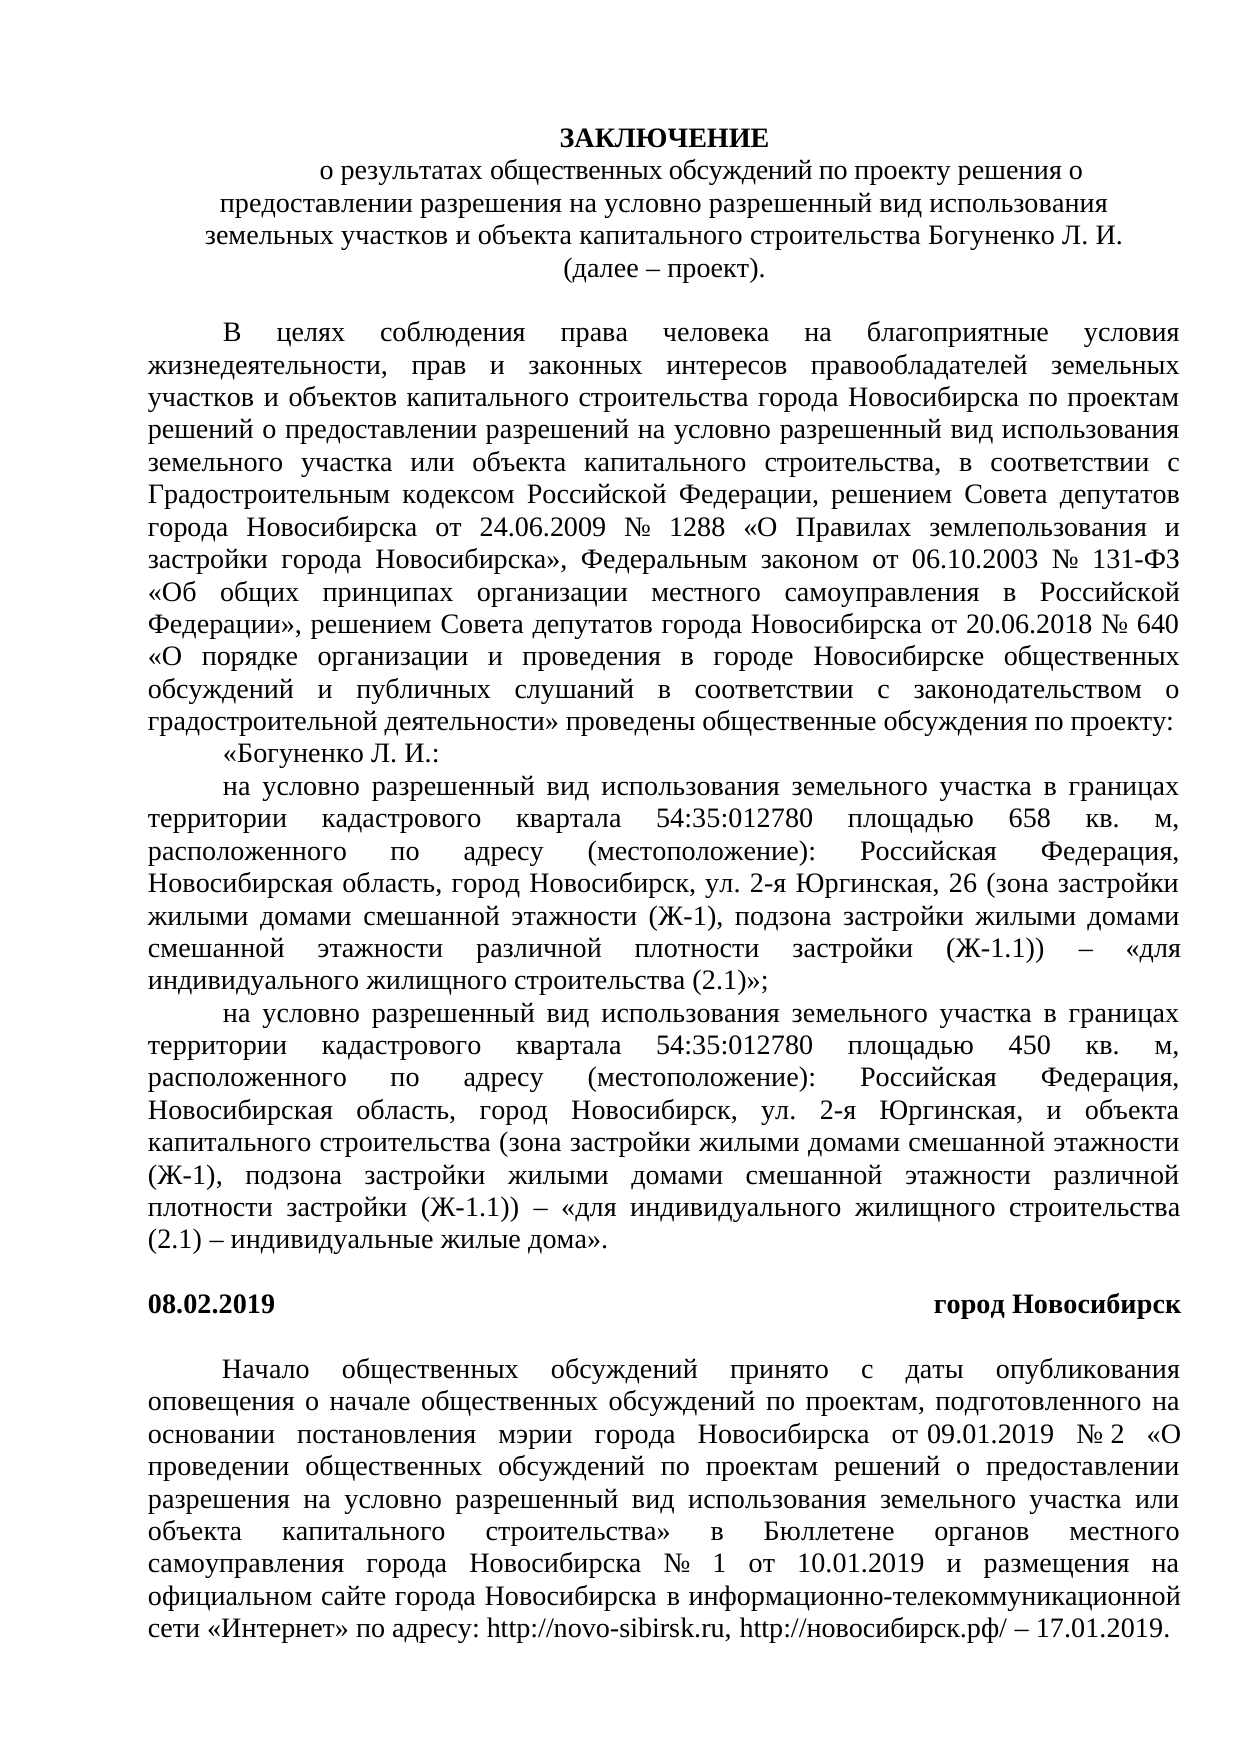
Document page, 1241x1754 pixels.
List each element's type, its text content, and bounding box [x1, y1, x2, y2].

text Начало общественных обсуждений принято с даты опубликования оповещения о начале общественных обсуждений по проектам, подготовленного на основании постановления мэрии города Новосибирска от 09.01.2019 № 2 «О проведении общественных обсуждений по проектам решений о предоставлении разрешения на условно разрешенный вид использования земельного участка или объекта капитального строительства» в Бюллетене органов местного самоуправления города Новосибирска № 1 от 10.01.2019 и размещения на официальном сайте города Новосибирска в информационно-телекоммуникационной сети «Интернет» по адресу: http://novo-sibirsk.ru, http://новосибирск.рф/ – 17.01.2019. [148, 1352, 1181, 1644]
text на условно разрешенный вид использования земельного участка в границах территории кадастрового квартала 54:35:012780 площадью 450 кв. м, расположенного по адресу (местоположение): Российская Федерация, Новосибирская область, город Новосибирск, ул. 2-я Юргинская, и объекта капитального строительства (зона застройки жилыми домами смешанной этажности (Ж-1), подзона застройки жилыми домами смешанной этажности различной плотности застройки (Ж-1.1)) – «для индивидуального жилищного строительства (2.1) – индивидуальные жилые дома». [148, 996, 1181, 1255]
table_header город Новосибирск [620, 1287, 1192, 1320]
text ЗАКЛЮЧЕНИЕ [148, 121, 1181, 153]
text «Богуненко Л. И.: [148, 737, 1181, 769]
table_header 08.02.2019 [136, 1287, 620, 1320]
text на условно разрешенный вид использования земельного участка в границах территории кадастрового квартала 54:35:012780 площадью 658 кв. м, расположенного по адресу (местоположение): Российская Федерация, Новосибирская область, город Новосибирск, ул. 2-я Юргинская, 26 (зона застройки жилыми домами смешанной этажности (Ж-1), подзона застройки жилыми домами смешанной этажности различной плотности застройки (Ж-1.1)) – «для индивидуального жилищного строительства (2.1)»; [148, 769, 1181, 996]
text В целях соблюдения права человека на благоприятные условия жизнедеятельности, прав и законных интересов правообладателей земельных участков и объектов капитального строительства города Новосибирска по проектам решений о предоставлении разрешений на условно разрешенный вид использования земельного участка или объекта капитального строительства, в соответствии с Градостроительным кодексом Российской Федерации, решением Совета депутатов города Новосибирска от 24.06.2009 № 1288 «О Правилах землепользования и застройки города Новосибирска», Федеральным законом от 06.10.2003 № 131-ФЗ «Об общих принципах организации местного самоуправления в Российской Федерации», решением Совета депутатов города Новосибирска от 20.06.2018 № 640 «О порядке организации и проведения в городе Новосибирске общественных обсуждений и публичных слушаний в соответствии с законодательством о градостроительной деятельности» проведены общественные обсуждения по проекту: [148, 315, 1181, 737]
text о результатах общественных обсуждений по проекту решения о предоставлении разрешения на условно разрешенный вид использования земельных участков и объекта капитального строительства Богуненко Л. И. (далее – проект). [148, 153, 1181, 283]
